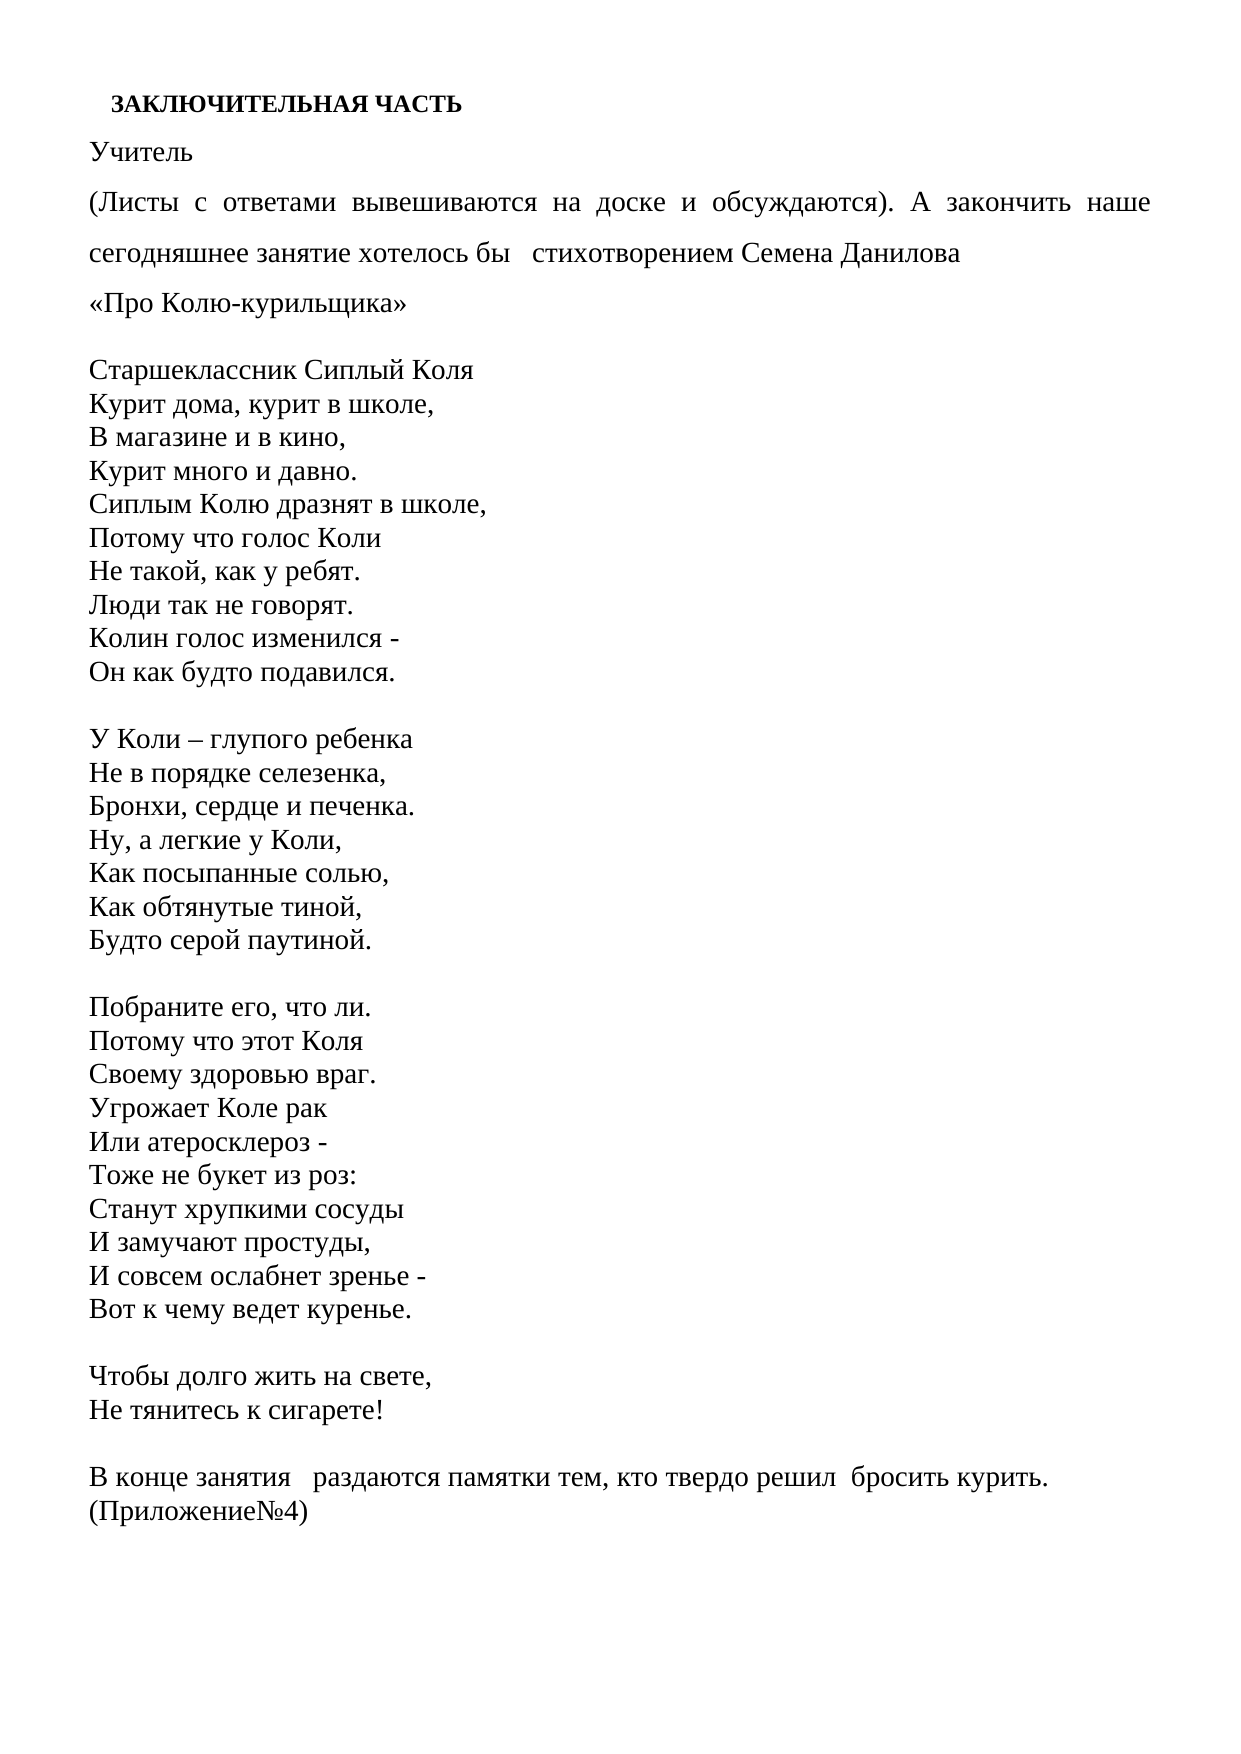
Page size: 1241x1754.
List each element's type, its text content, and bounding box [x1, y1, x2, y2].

text И замучают простуды, [89, 1224, 1152, 1258]
text Бронхи, сердце и печенка. [89, 788, 1152, 822]
text И совсем ослабнет зренье - [89, 1258, 1152, 1291]
text Курит дома, курит в школе, [89, 386, 1152, 419]
text Или атеросклероз - [89, 1124, 1152, 1157]
text (Листы с ответами вывешиваются на доске и обсуждаются). А закончить наше сегодняшнее занятие хотелось бы стихотворением Семена Данилова [89, 184, 1152, 268]
text Не тянитесь к сигарете! [89, 1392, 1152, 1426]
text «Про Колю-курильщика» [89, 285, 1152, 319]
text Угрожает Коле рак [89, 1090, 1152, 1124]
text Люди так не говорят. [89, 587, 1152, 621]
text ЗАКЛЮЧИТЕЛЬНАЯ ЧАСТЬ [89, 89, 1152, 117]
text Станут хрупкими сосуды [89, 1191, 1152, 1224]
text Колин голос изменился - [89, 621, 1152, 654]
text Как посыпанные солью, [89, 855, 1152, 889]
text Сиплым Колю дразнят в школе, [89, 486, 1152, 520]
text Потому что этот Коля [89, 1023, 1152, 1057]
text Тоже не букет из роз: [89, 1157, 1152, 1191]
text Учитель [89, 134, 1152, 168]
text Чтобы долго жить на свете, [89, 1358, 1152, 1392]
text В конце занятия раздаются памятки тем, кто твердо решил бросить курить. (Приложение№4) [89, 1459, 1152, 1526]
text Вот к чему ведет куренье. [89, 1291, 1152, 1325]
text Курит много и давно. [89, 453, 1152, 486]
text Он как будто подавился. [89, 654, 1152, 688]
text Как обтянутые тиной, [89, 889, 1152, 922]
text Потому что голос Коли [89, 520, 1152, 553]
text Ну, а легкие у Коли, [89, 822, 1152, 855]
text Побраните его, что ли. [89, 989, 1152, 1023]
text Старшеклассник Сиплый Коля [89, 352, 1152, 386]
text У Коли – глупого ребенка [89, 721, 1152, 755]
text В магазине и в кино, [89, 419, 1152, 453]
text Не такой, как у ребят. [89, 553, 1152, 587]
text Своему здоровью враг. [89, 1057, 1152, 1090]
text Будто серой паутиной. [89, 922, 1152, 956]
text Не в порядке селезенка, [89, 755, 1152, 788]
